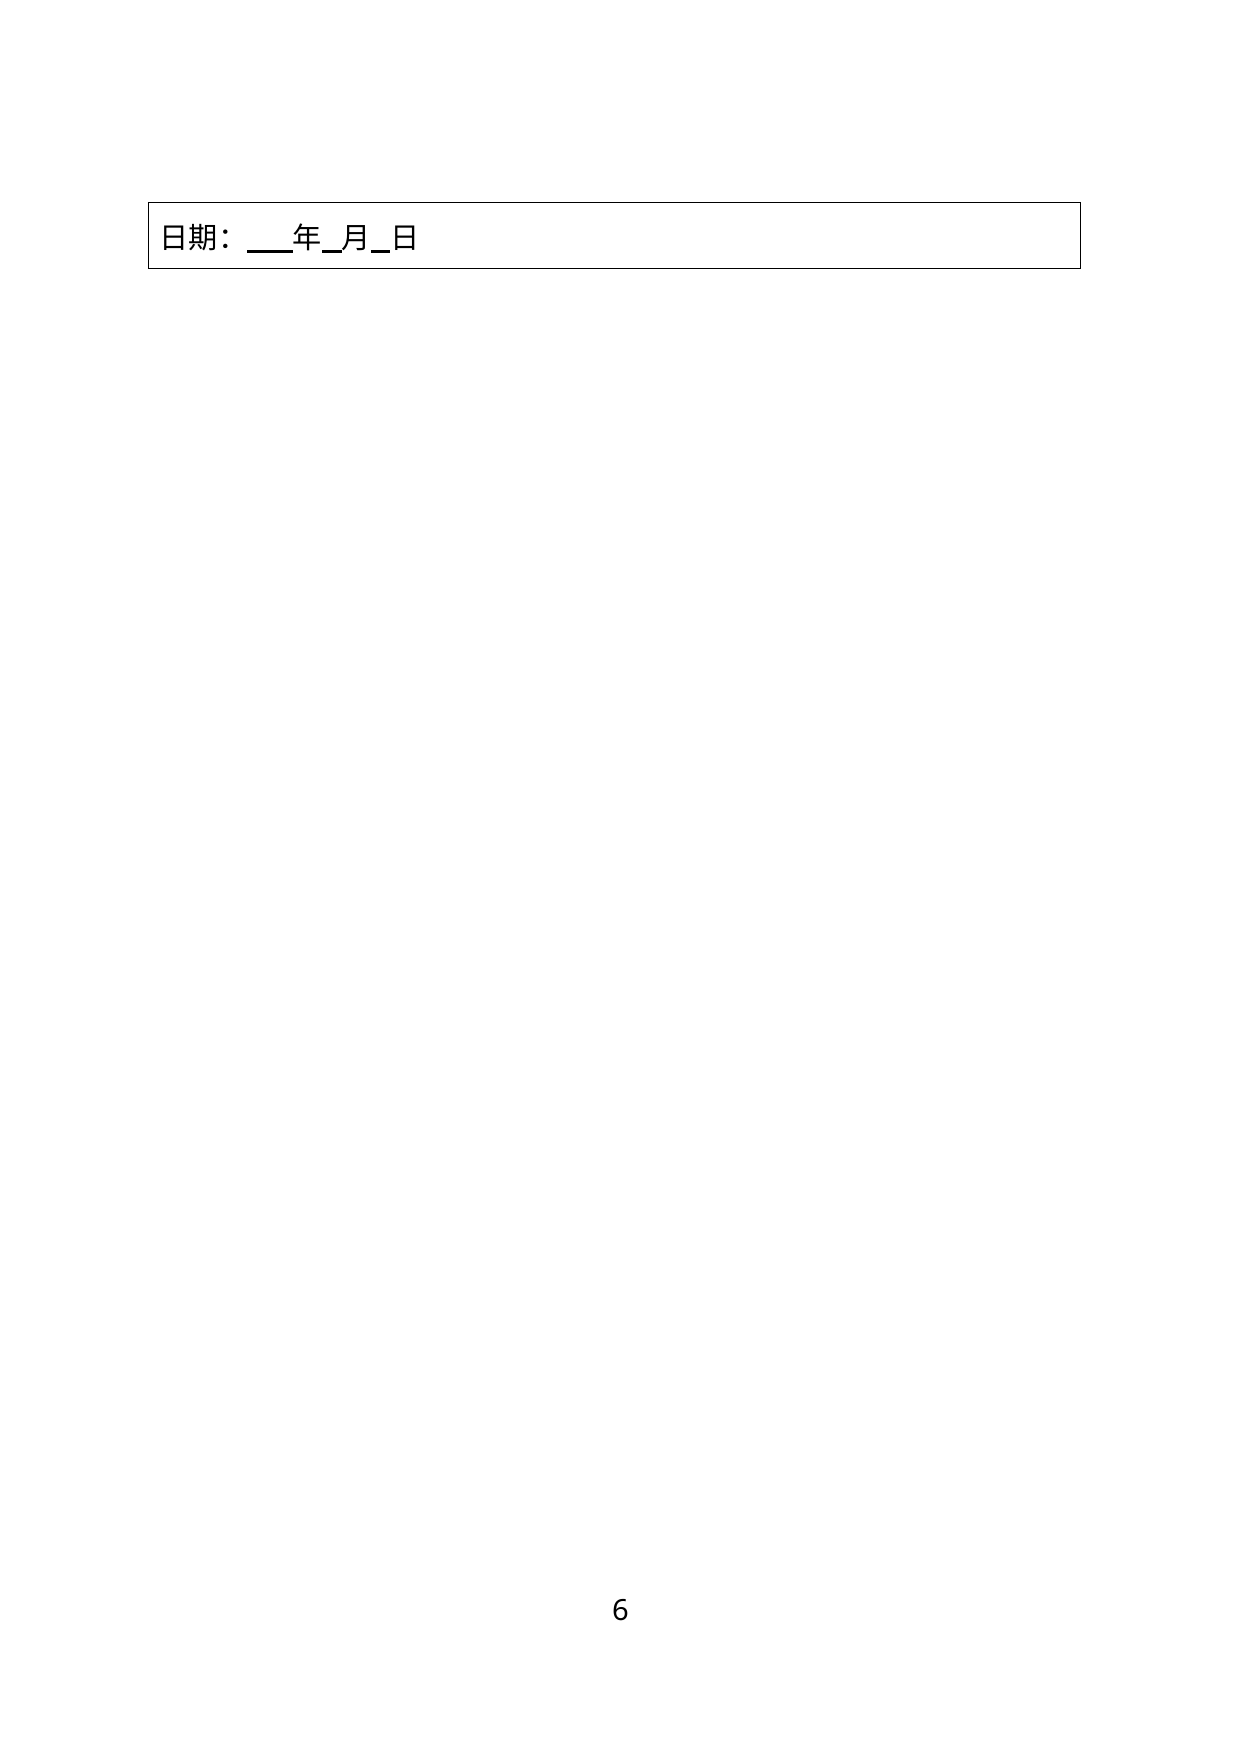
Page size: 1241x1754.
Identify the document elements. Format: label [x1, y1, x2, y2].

table_cell [149, 203, 1080, 268]
